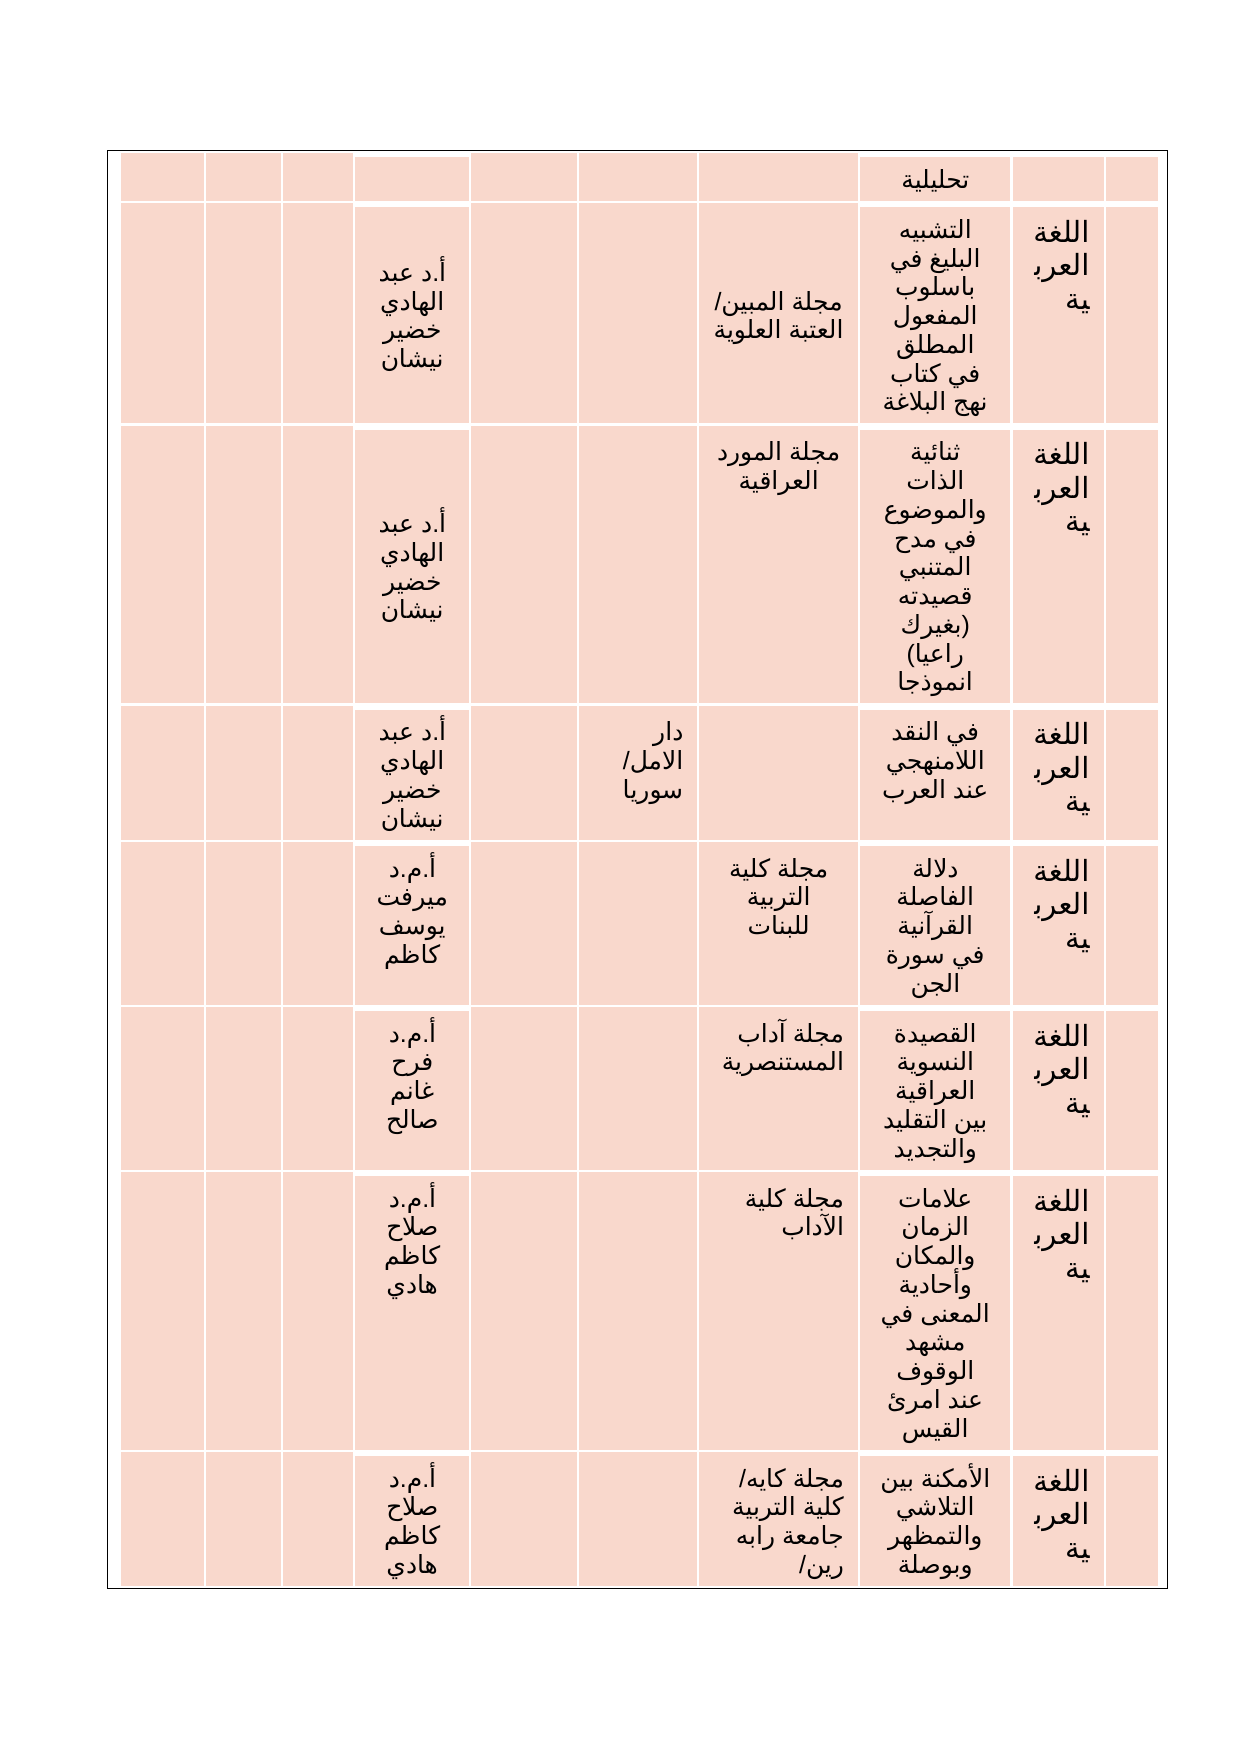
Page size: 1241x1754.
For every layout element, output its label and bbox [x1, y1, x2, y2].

table_cell [108, 151, 119, 1588]
table_cell [1160, 151, 1167, 1588]
